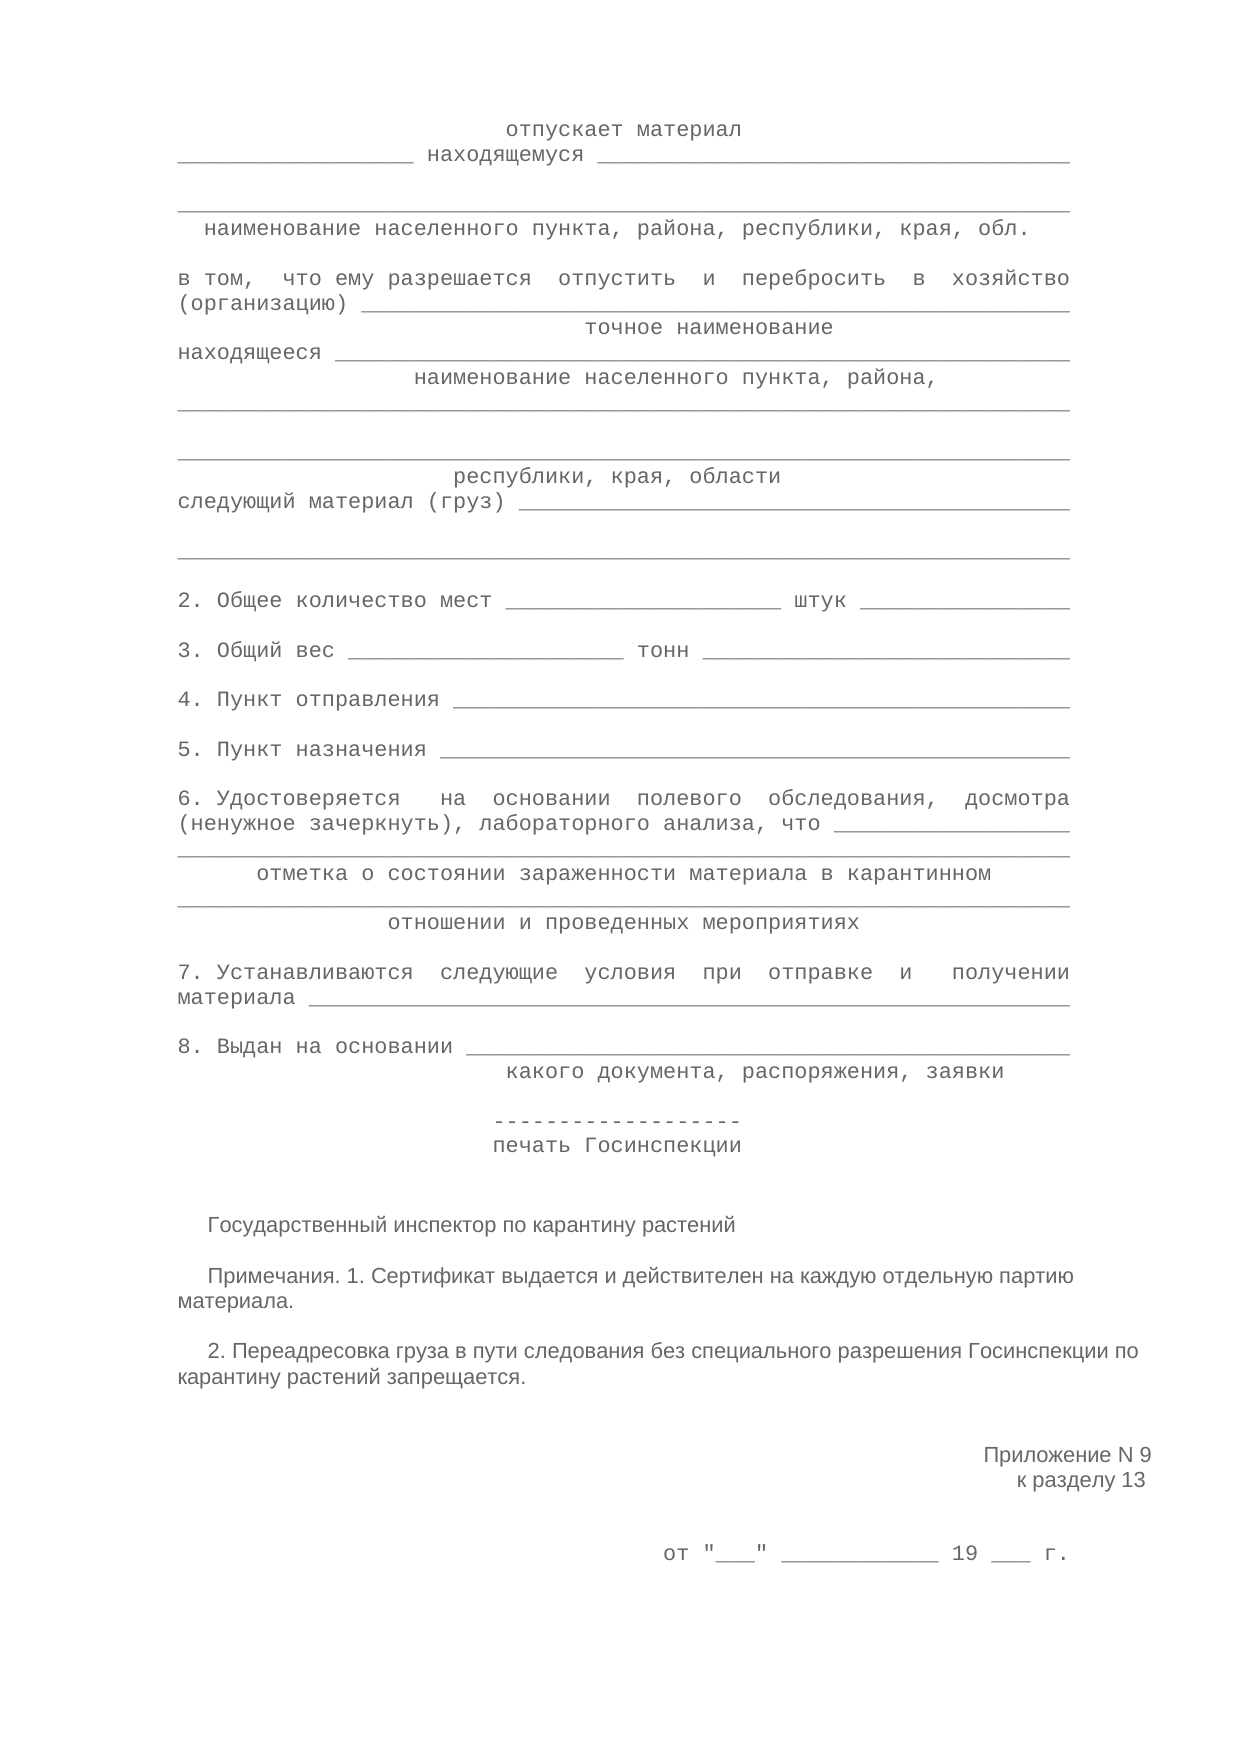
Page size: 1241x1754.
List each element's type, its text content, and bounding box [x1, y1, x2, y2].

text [177, 118, 1152, 1187]
text Государственный инспектор по карантину растений Примечания. 1. Сертификат выдается и действителен на каждую отдельную партию материала. 2. Переадресовка груза в пути следования без специального разрешения Госинспекции по карантину растений запрещается. [177, 1212, 1152, 1417]
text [177, 1542, 1152, 1616]
text Приложение N 9 к разделу 13 [177, 1442, 1152, 1492]
